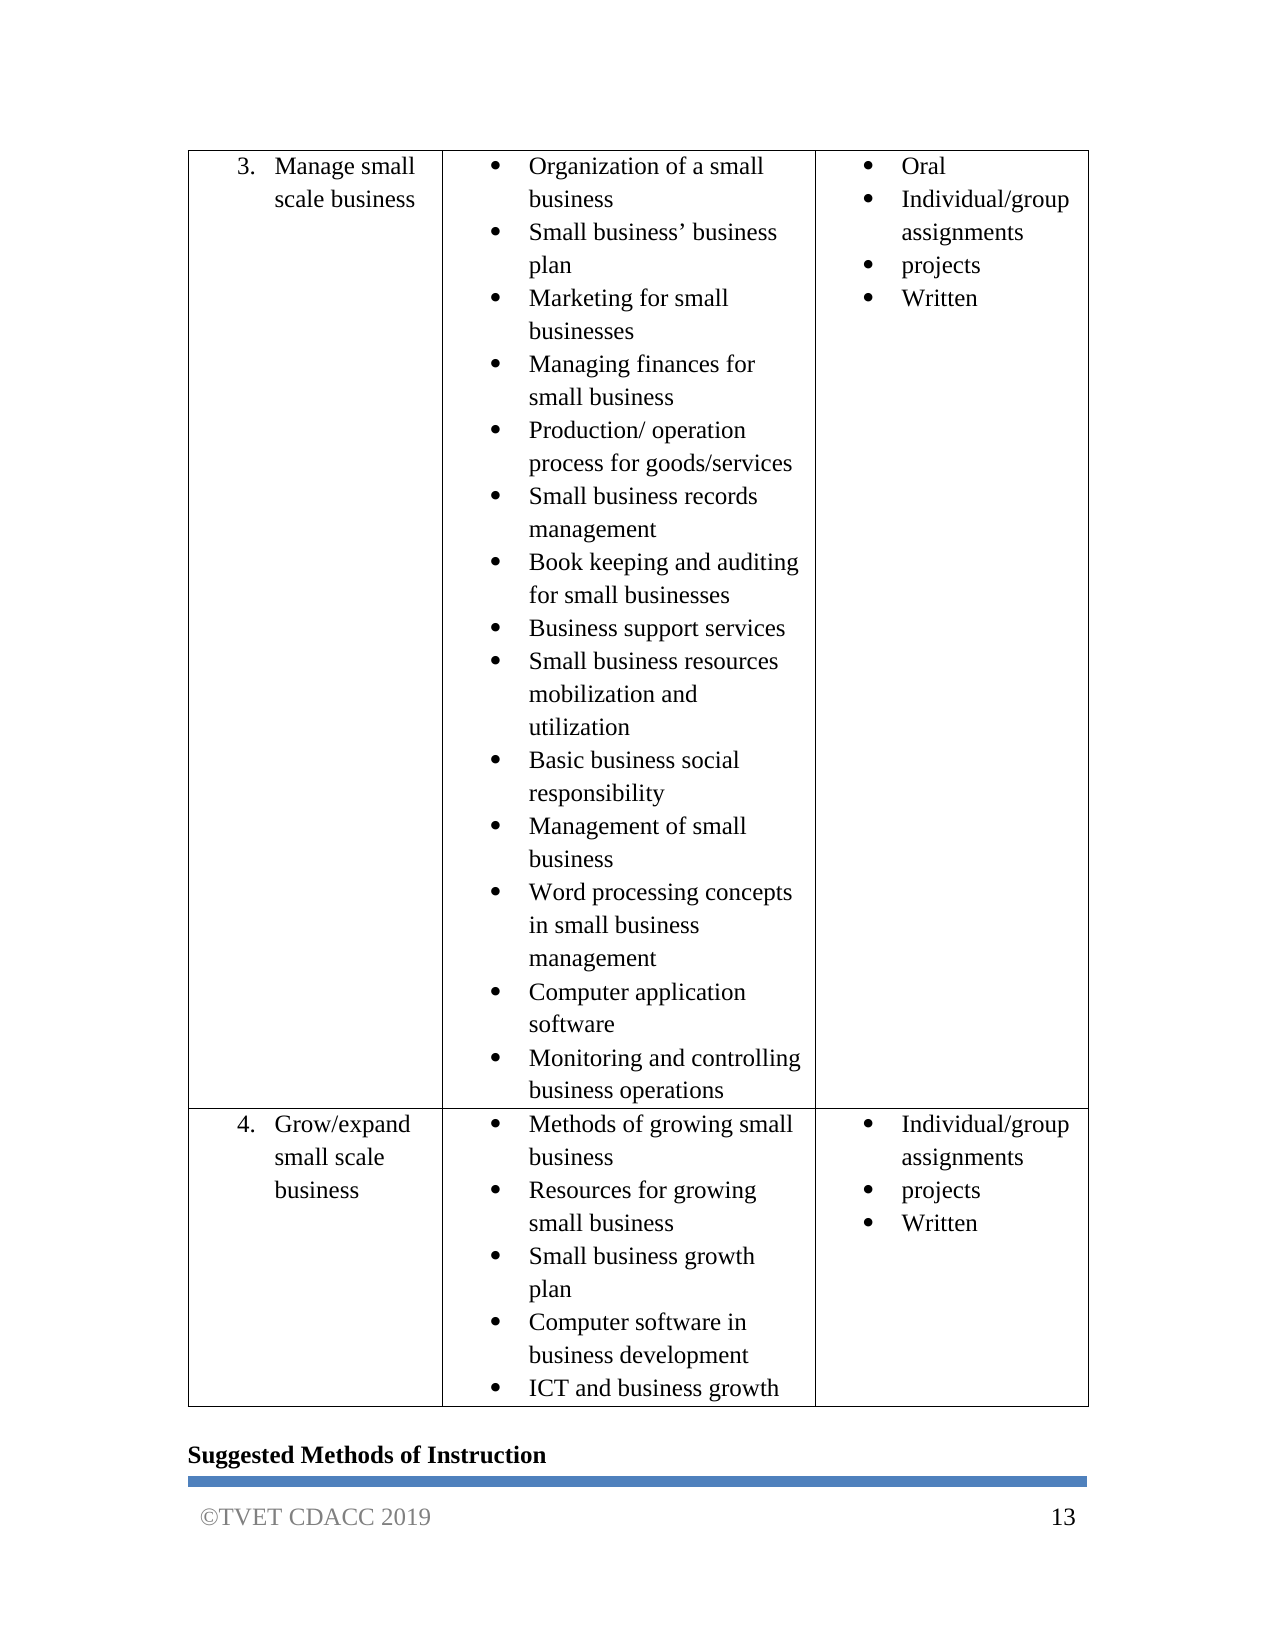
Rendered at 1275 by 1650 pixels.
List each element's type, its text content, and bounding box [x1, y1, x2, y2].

table_cell Individual/group assignments projects Written [816, 1109, 1088, 1406]
table_cell Grow/expand small scale business [189, 1109, 442, 1406]
text Suggested Methods of Instruction [187, 1440, 1087, 1469]
table_cell Methods of growing small business Resources for growing small business Small business growth plan Computer software in business development ICT and business growth [443, 1109, 815, 1406]
table_cell Manage small scale business [189, 151, 442, 1108]
table_cell Organization of a small business Small business’ business plan Marketing for small businesses Managing finances for small business Production/ operation process for goods/services Small business records management Book keeping and auditing for small businesses Business support services Small business resources mobilization and utilization Basic business social responsibility Management of small business Word processing concepts in small business management Computer application software Monitoring and controlling business operations [443, 151, 815, 1108]
table_cell Oral Individual/group assignments projects Written [816, 151, 1088, 1108]
